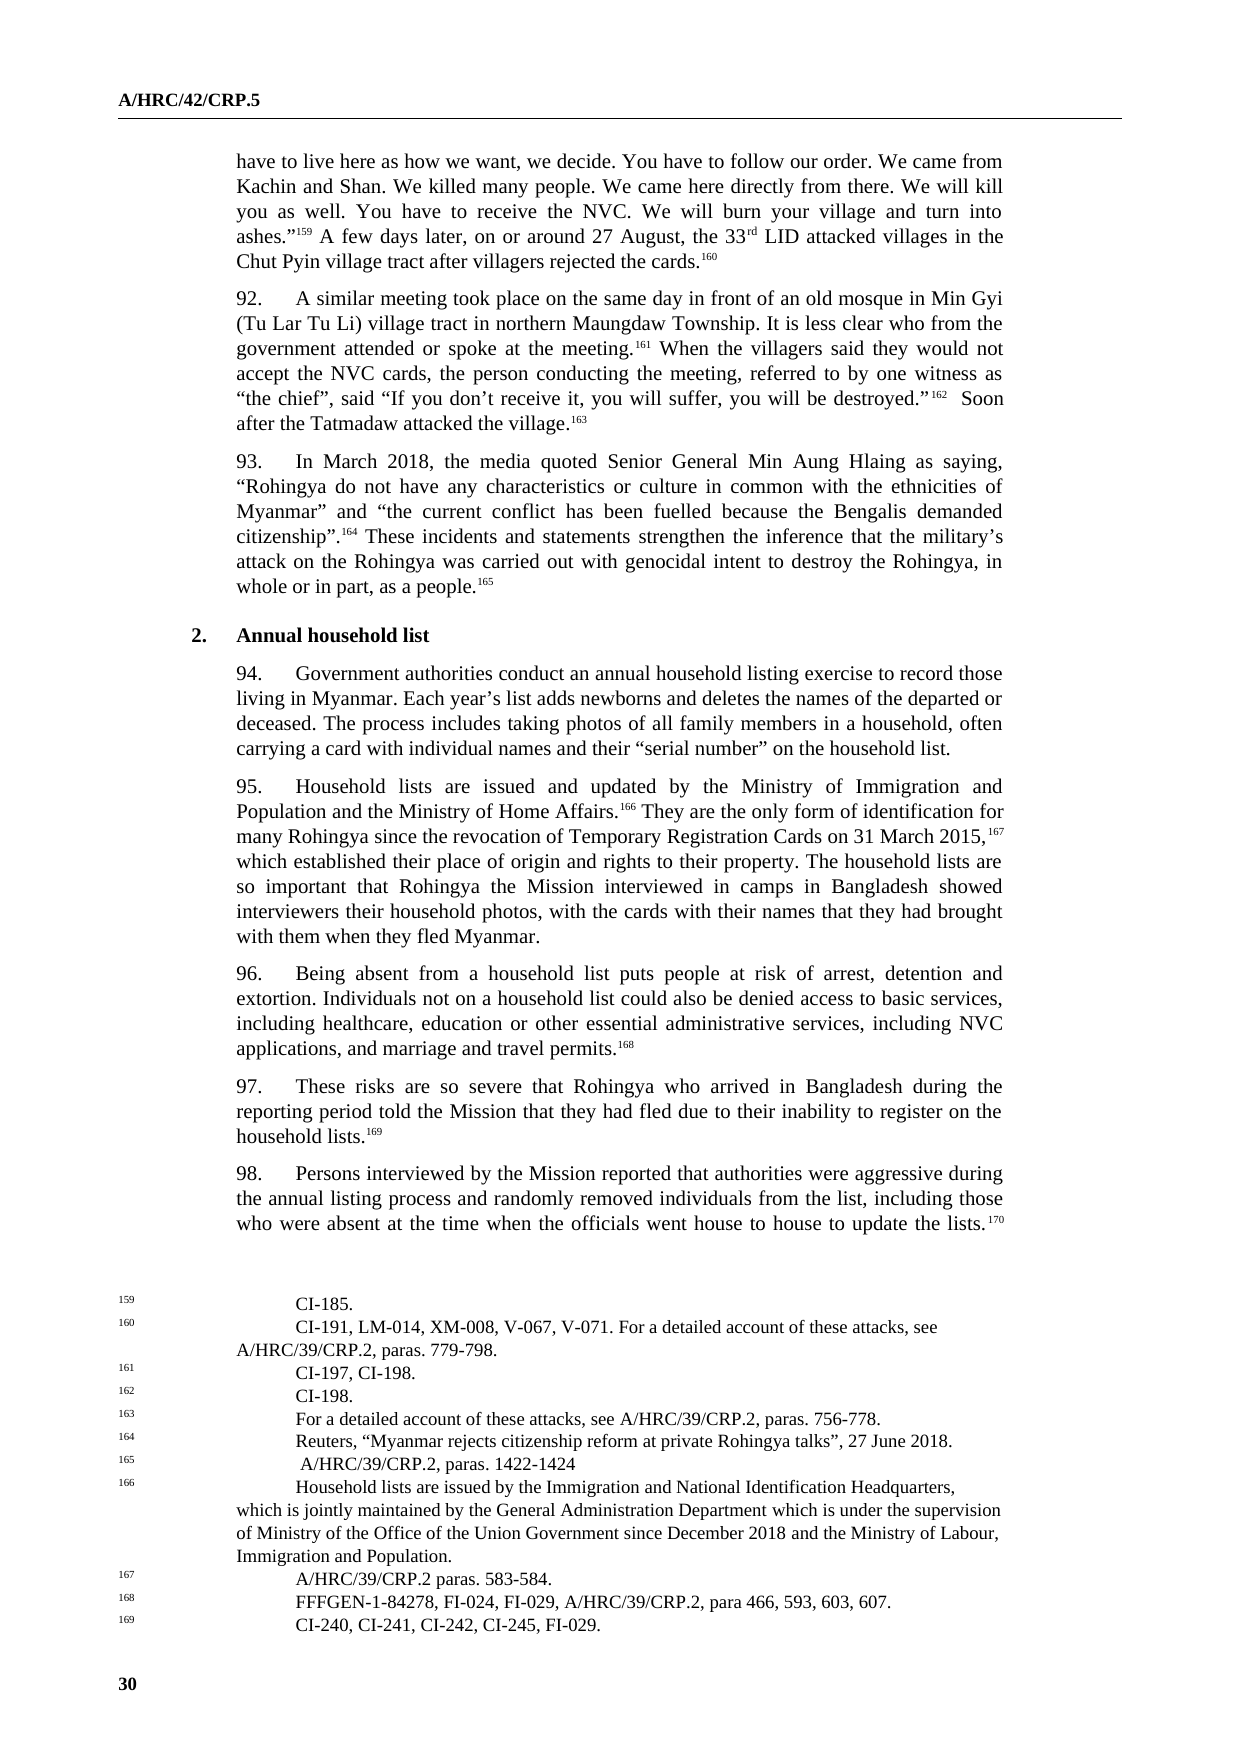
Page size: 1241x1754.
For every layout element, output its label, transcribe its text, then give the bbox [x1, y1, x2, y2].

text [236, 148, 1004, 273]
text 96. Being absent from a household list puts people at risk of arrest, detention and extortion. Individuals not on a household list could also be denied access to basic services, including healthcare, education or other essential administrative services, including NVC applications, and marriage and travel permits. [236, 960, 1004, 1060]
text 97. These risks are so severe that Rohingya who arrived in Bangladesh during the reporting period told the Mission that they had fled due to their inability to register on the household lists. [236, 1073, 1004, 1148]
text 2. Annual household list [118, 623, 1004, 648]
text 93. In March 2018, the media quoted Senior General Min Aung Hlaing as saying, “Rohingya do not have any characteristics or culture in common with the ethnicities of Myanmar” and “the current conflict has been fuelled because the Bengalis demanded citizenship”. These incidents and statements strengthen the inference that the military’s attack on the Rohingya was carried out with genocidal intent to destroy the Rohingya, in whole or in part, as a people. [236, 448, 1004, 598]
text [236, 1160, 1004, 1235]
text 94. Government authorities conduct an annual household listing exercise to record those living in Myanmar. Each year’s list adds newborns and deletes the names of the departed or deceased. The process includes taking photos of all family members in a household, often carrying a card with individual names and their “serial number” on the household list. [236, 660, 1004, 760]
text 95. Household lists are issued and updated by the Ministry of Immigration and Population and the Ministry of Home Affairs. They are the only form of identification for many Rohingya since the revocation of Temporary Registration Cards on 31 March 2015, which established their place of origin and rights to their property. The household lists are so important that Rohingya the Mission interviewed in camps in Bangladesh showed interviewers their household photos, with the cards with their names that they had brought with them when they fled Myanmar. [236, 773, 1004, 948]
text 92. A similar meeting took place on the same day in front of an old mosque in Min Gyi (Tu Lar Tu Li) village tract in northern Maungdaw Township. It is less clear who from the government attended or spoke at the meeting. When the villagers said they would not accept the NVC cards, the person conducting the meeting, referred to by one witness as “the chief”, said “If you don’t receive it, you will suffer, you will be destroyed.” Soon after the Tatmadaw attacked the village. [236, 285, 1004, 435]
